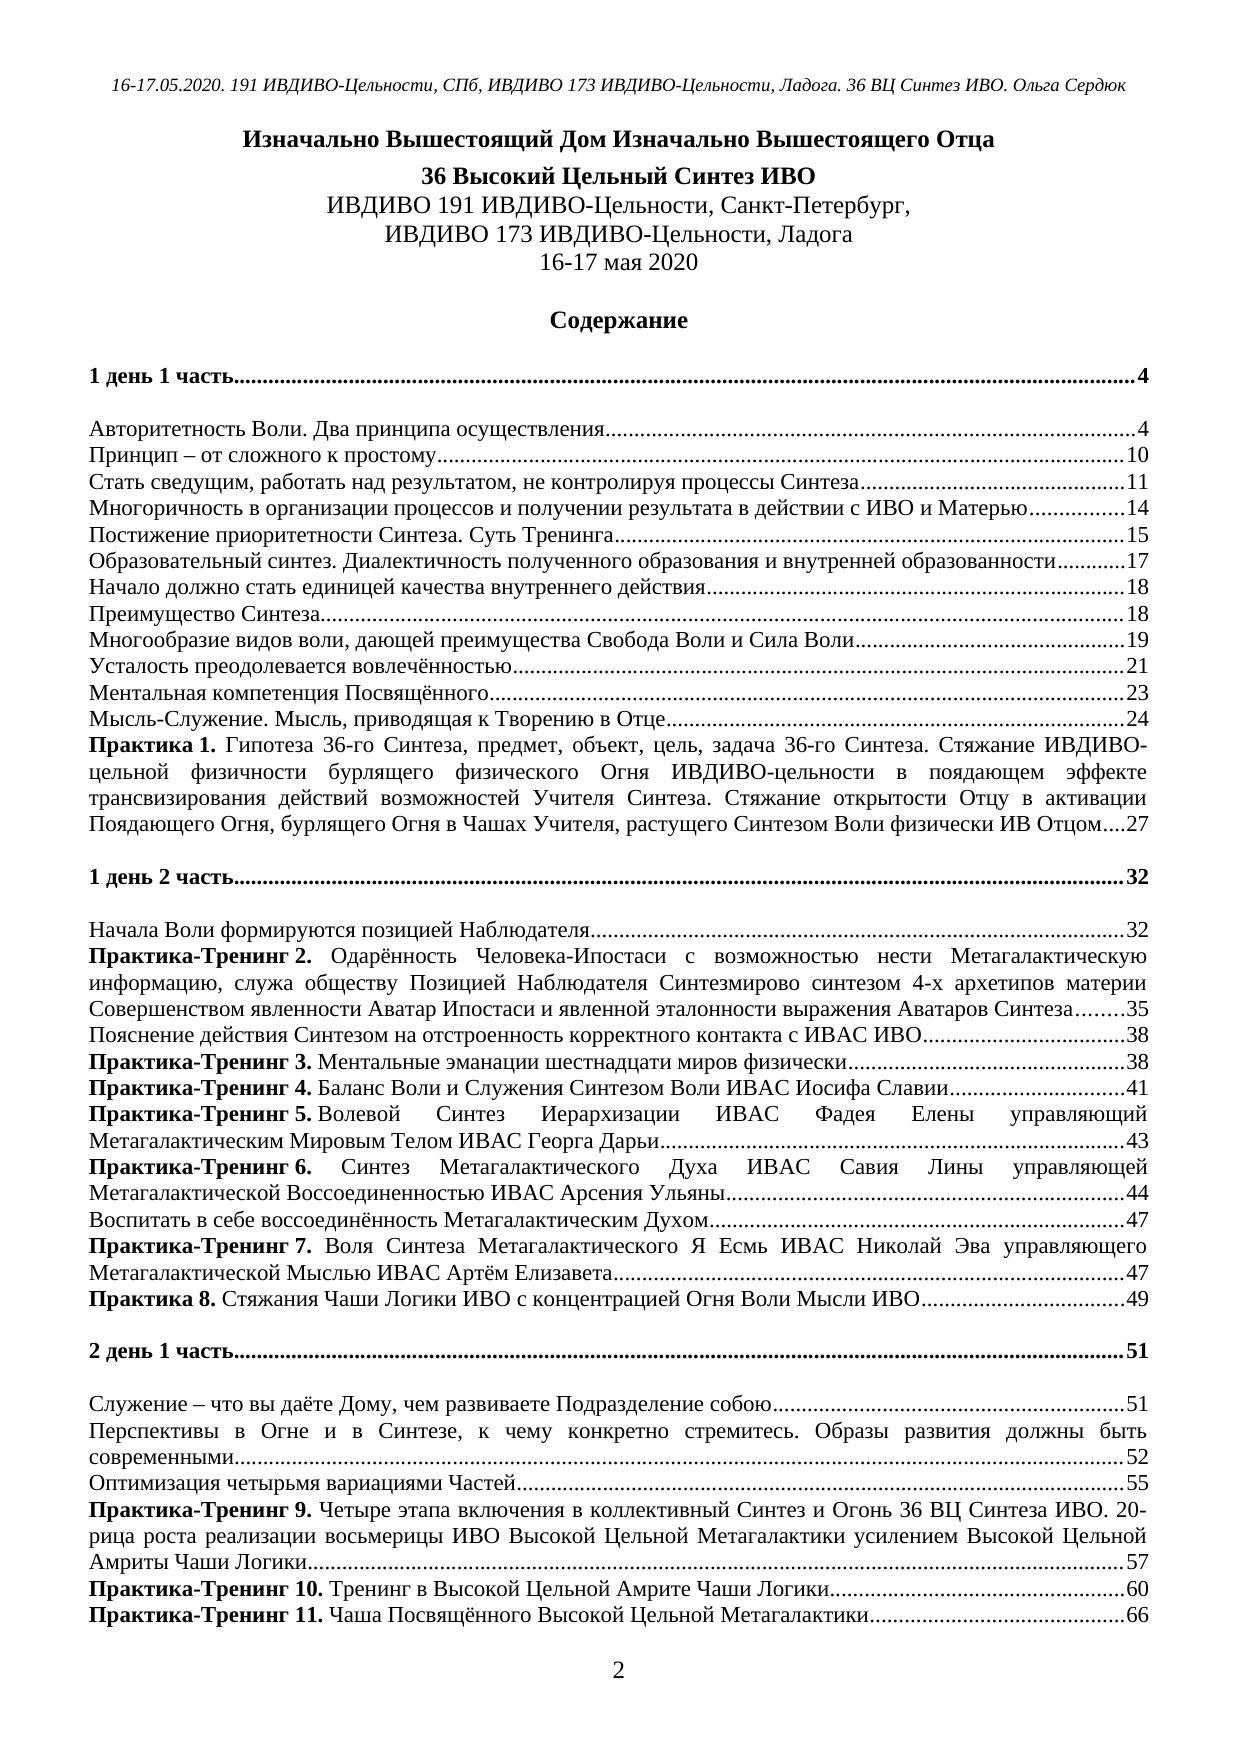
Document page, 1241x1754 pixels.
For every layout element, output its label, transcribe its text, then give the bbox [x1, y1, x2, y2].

text Воспитать в себе воссоединённость Метагалактическим Духом 47 [89, 1206, 1149, 1232]
text Пояснение действия Синтезом на отстроенность корректного контакта с ИВАС ИВО 38 [89, 1021, 1149, 1048]
text Практика-Тренинг 10. Тренинг в Высокой Цельной Амрите Чаши Логики 60 [89, 1575, 1149, 1601]
text Практика 1. Гипотеза 36-го Синтеза, предмет, объект, цель, задача 36-го Синтеза. Стяжание ИВДИВО-цельной физичности бурлящего физического Огня ИВДИВО-цельности в поядающем эффекте трансвизирования действий возможностей Учителя Синтеза. Стяжание открытости Отцу в активации Поядающего Огня, бурлящего Огня в Чашах Учителя, растущего Синтезом Воли физически ИВ Отцом 27 [89, 731, 1149, 837]
text Практика-Тренинг 9. Четыре этапа включения в коллективный Синтез и Огонь 36 ВЦ Синтеза ИВО. 20-рица роста реализации восьмерицы ИВО Высокой Цельной Метагалактики усилением Высокой Цельной Амриты Чаши Логики 57 [89, 1496, 1149, 1575]
text Начало должно стать единицей качества внутреннего действия 18 [89, 573, 1149, 600]
text Практика-Тренинг 4. Баланс Воли и Служения Синтезом Воли ИВАС Иосифа Славии 41 [89, 1074, 1149, 1100]
text Стать сведущим, работать над результатом, не контролируя процессы Синтеза 11 [89, 468, 1149, 494]
text Изначально Вышестоящий Дом Изначально Вышестоящего Отца [89, 124, 1149, 153]
text 2 день 1 часть 51 [89, 1338, 1149, 1364]
text ИВДИВО 191 ИВДИВО-Цельности, Санкт-Петербург, [89, 190, 1149, 219]
text Образовательный синтез. Диалектичность полученного образования и внутренней образованности 17 [89, 547, 1149, 573]
text Авторитетность Воли. Два принципа осуществления 4 [89, 415, 1149, 442]
text 1 день 1 часть 4 [89, 362, 1149, 389]
text Оптимизация четырьмя вариациями Частей 55 [89, 1469, 1149, 1496]
text Практика-Тренинг 11. Чаша Посвящённого Высокой Цельной Метагалактики 66 [89, 1601, 1149, 1627]
text Практика-Тренинг 6. Синтез Метагалактического Духа ИВАС Савия Лины управляющей Метагалактической Воссоединенностью ИВАС Арсения Ульяны 44 [89, 1153, 1149, 1206]
text 1 день 2 часть 32 [89, 863, 1149, 889]
text Постижение приоритетности Синтеза. Суть Тренинга 15 [89, 521, 1149, 547]
text 16-17 мая 2020 [89, 247, 1149, 276]
text Ментальная компетенция Посвящённого 23 [89, 679, 1149, 705]
text Преимущество Синтеза 18 [89, 600, 1149, 626]
text Практика-Тренинг 2. Одарённость Человека-Ипостаси с возможностью нести Метагалактическую информацию, служа обществу Позицией Наблюдателя Синтезмирово синтезом 4-х архетипов материи Совершенством явленности Аватар Ипостаси и явленной эталонности выражения Аватаров Синтеза 35 [89, 942, 1149, 1021]
text Начала Воли формируются позицией Наблюдателя 32 [89, 916, 1149, 942]
text Перспективы в Огне и в Синтезе, к чему конкретно стремитесь. Образы развития должны быть современными 52 [89, 1417, 1149, 1469]
text Многообразие видов воли, дающей преимущества Свобода Воли и Сила Воли 19 [89, 626, 1149, 652]
text Многоричность в организации процессов и получении результата в действии с ИВО и Матерью 14 [89, 494, 1149, 521]
text Практика-Тренинг 3. Ментальные эманации шестнадцати миров физически 38 [89, 1048, 1149, 1074]
text Содержание [89, 305, 1149, 334]
text ИВДИВО 173 ИВДИВО-Цельности, Ладога [89, 219, 1149, 247]
text Практика-Тренинг 5. Волевой Синтез Иерархизации ИВАС Фадея Елены управляющий Метагалактическим Мировым Телом ИВАС Георга Дарьи 43 [89, 1100, 1149, 1153]
text 36 Высокий Цельный Синтез ИВО [89, 161, 1149, 190]
text Практика-Тренинг 7. Воля Синтеза Метагалактического Я Есмь ИВАС Николай Эва управляющего Метагалактической Мыслью ИВАС Артём Елизавета 47 [89, 1232, 1149, 1285]
text Служение – что вы даёте Дому, чем развиваете Подразделение собою 51 [89, 1390, 1149, 1417]
text Усталость преодолевается вовлечённостью 21 [89, 652, 1149, 679]
text Принцип – от сложного к простому 10 [89, 442, 1149, 468]
text Мысль-Служение. Мысль, приводящая к Творению в Отце 24 [89, 705, 1149, 731]
text Практика 8. Стяжания Чаши Логики ИВО с концентрацией Огня Воли Мысли ИВО 49 [89, 1285, 1149, 1311]
